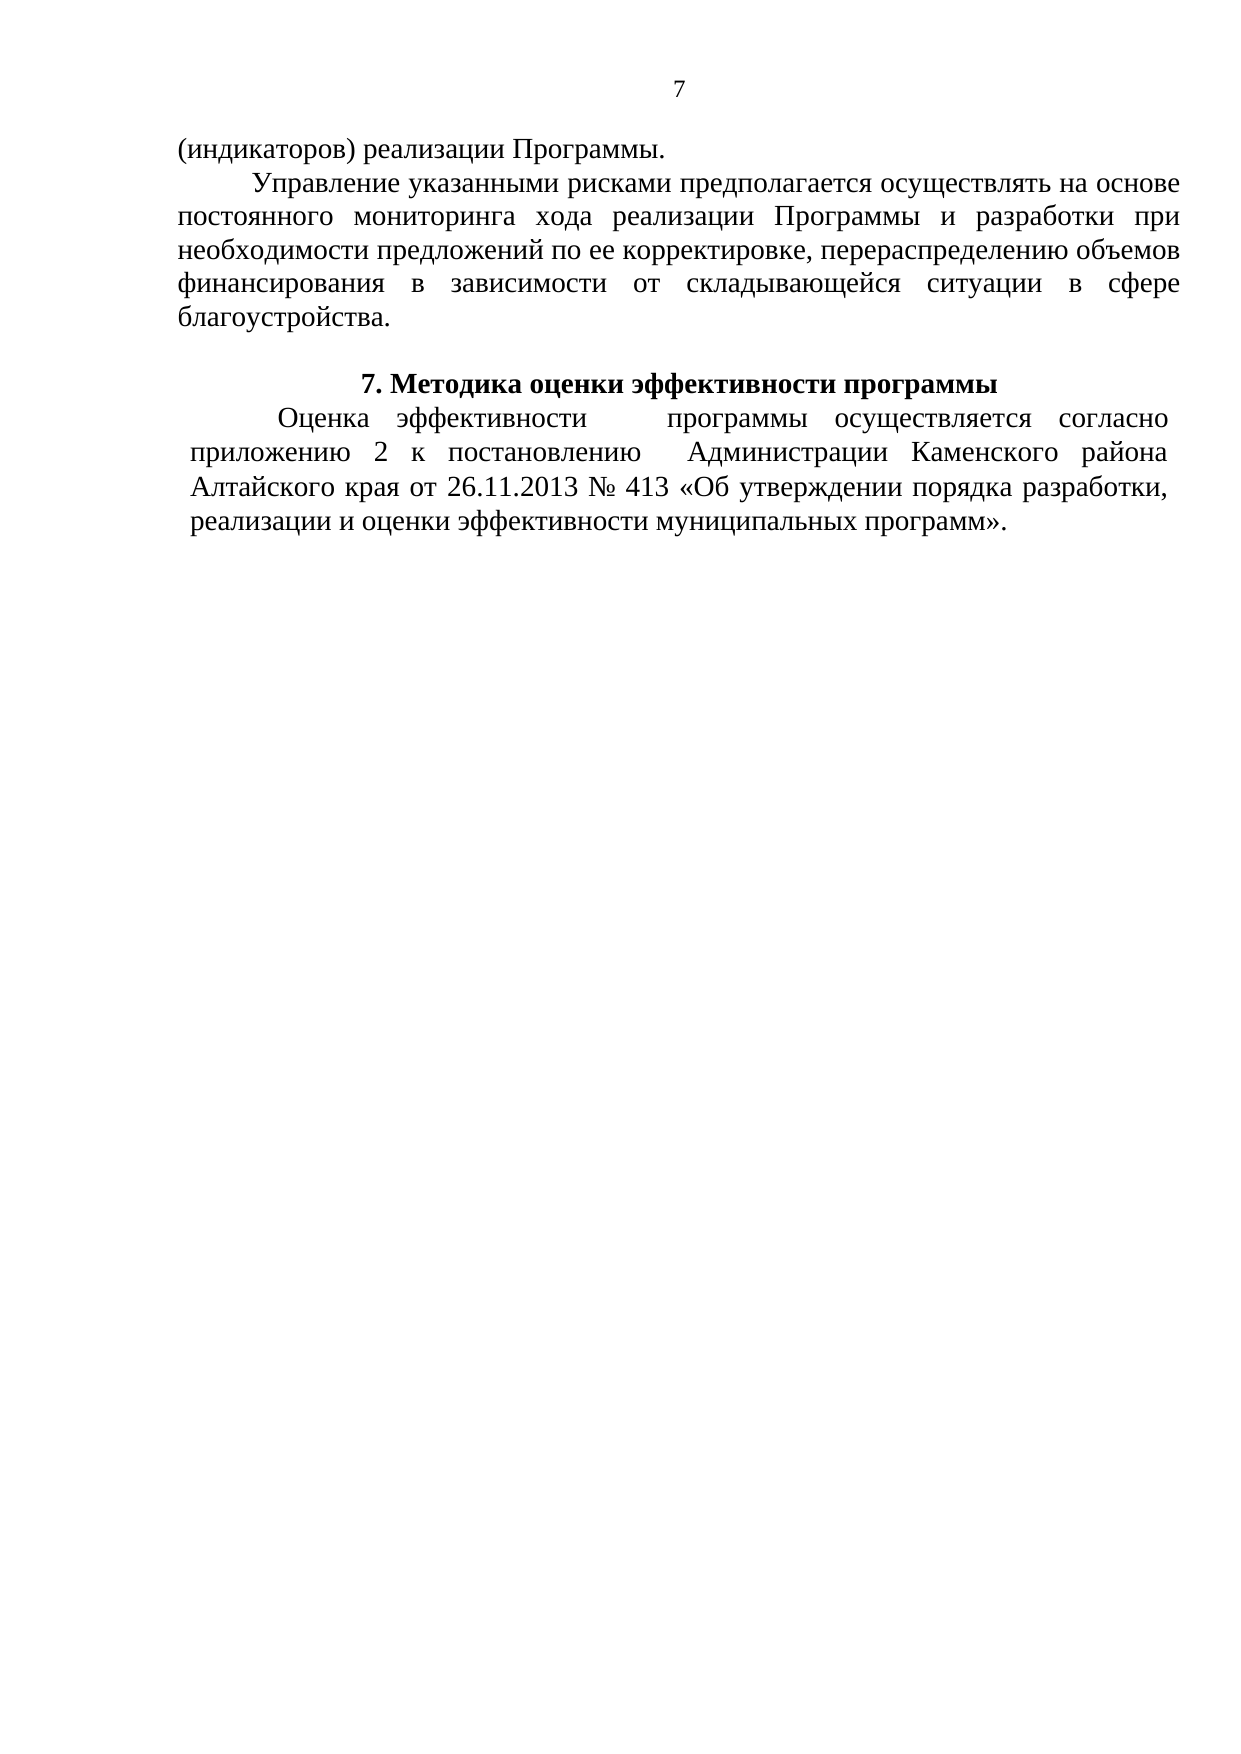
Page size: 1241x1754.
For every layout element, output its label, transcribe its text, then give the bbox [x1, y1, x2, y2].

text 7. Методика оценки эффективности программы [177, 366, 1181, 400]
text Управление указанными рисками предполагается осуществлять на основе постоянного мониторинга хода реализации Программы и разработки при необходимости предложений по ее корректировке, перераспределению объемов финансирования в зависимости от складывающейся ситуации в сфере благоустройства. [177, 165, 1181, 333]
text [177, 131, 1181, 165]
text Оценка эффективности программы осуществляется согласно приложению 2 к постановлению Администрации Каменского района Алтайского края от 26.11.2013 № 413 «Об утверждении порядка разработки, реализации и оценки эффективности муниципальных программ». [190, 400, 1169, 538]
